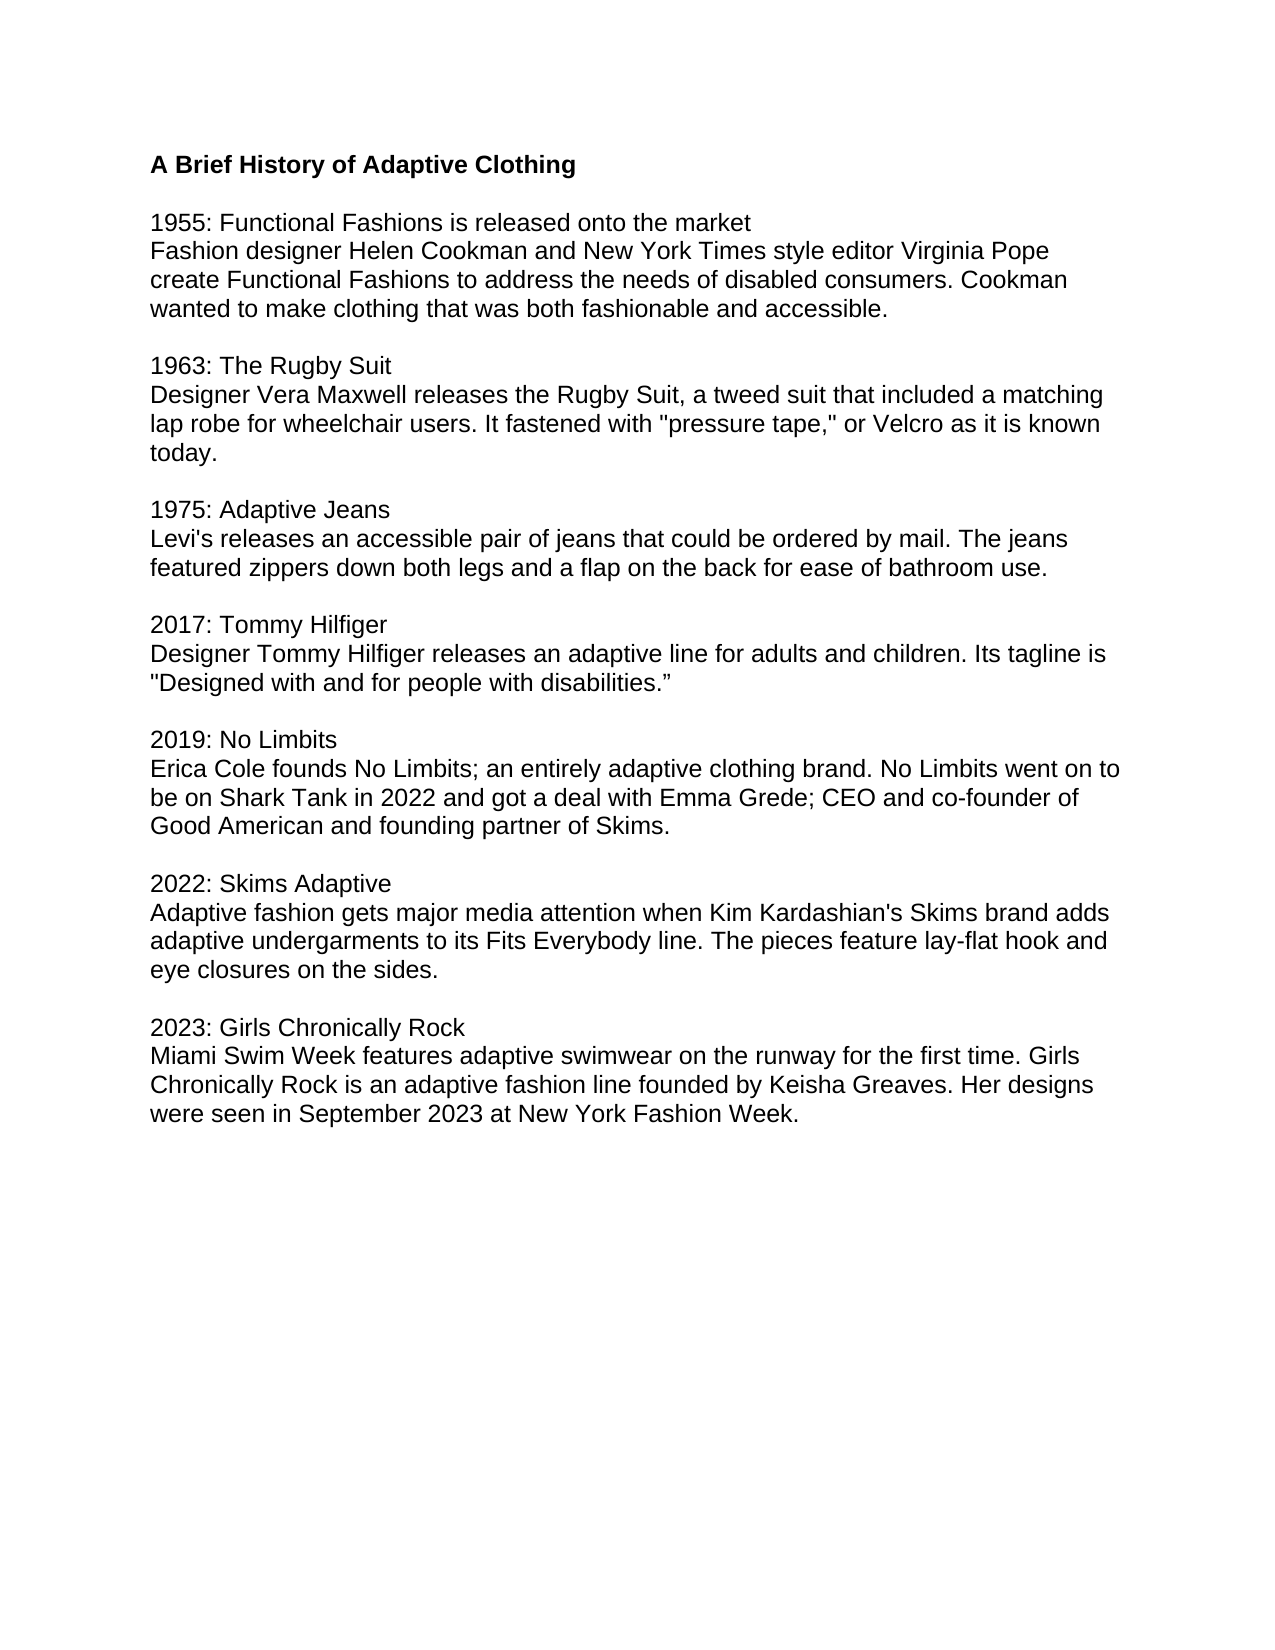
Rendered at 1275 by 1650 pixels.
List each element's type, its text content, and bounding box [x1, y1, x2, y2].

text 1975: Adaptive Jeans [150, 495, 1125, 524]
text 2022: Skims Adaptive [150, 869, 1125, 897]
text Designer Vera Maxwell releases the Rugby Suit, a tweed suit that included a matching lap robe for wheelchair users. It fastened with "pressure tape," or Velcro as it is known today. [150, 380, 1125, 466]
text Designer Tommy Hilfiger releases an adaptive line for adults and children. Its tagline is "Designed with and for people with disabilities.” [150, 639, 1125, 696]
text Adaptive fashion gets major media attention when Kim Kardashian's Skims brand adds adaptive undergarments to its Fits Everybody line. The pieces feature lay-flat hook and eye closures on the sides. [150, 897, 1125, 984]
text 2023: Girls Chronically Rock [150, 1012, 1125, 1041]
text 1955: Functional Fashions is released onto the market [150, 207, 1125, 236]
text 2019: No Limbits [150, 725, 1125, 754]
text 2017: Tommy Hilfiger [150, 610, 1125, 639]
text Miami Swim Week features adaptive swimwear on the runway for the first time. Girls Chronically Rock is an adaptive fashion line founded by Keisha Greaves. Her designs were seen in September 2023 at New York Fashion Week. [150, 1041, 1125, 1127]
text 1963: The Rugby Suit [150, 351, 1125, 380]
text A Brief History of Adaptive Clothing [150, 150, 1125, 179]
text Levi's releases an accessible pair of jeans that could be ordered by mail. The jeans featured zippers down both legs and a flap on the back for ease of bathroom use. [150, 524, 1125, 581]
text Fashion designer Helen Cookman and New York Times style editor Virginia Pope create Functional Fashions to address the needs of disabled consumers. Cookman wanted to make clothing that was both fashionable and accessible. [150, 236, 1125, 322]
text Erica Cole founds No Limbits; an entirely adaptive clothing brand. No Limbits went on to be on Shark Tank in 2022 and got a deal with Emma Grede; CEO and co-founder of Good American and founding partner of Skims. [150, 754, 1125, 840]
